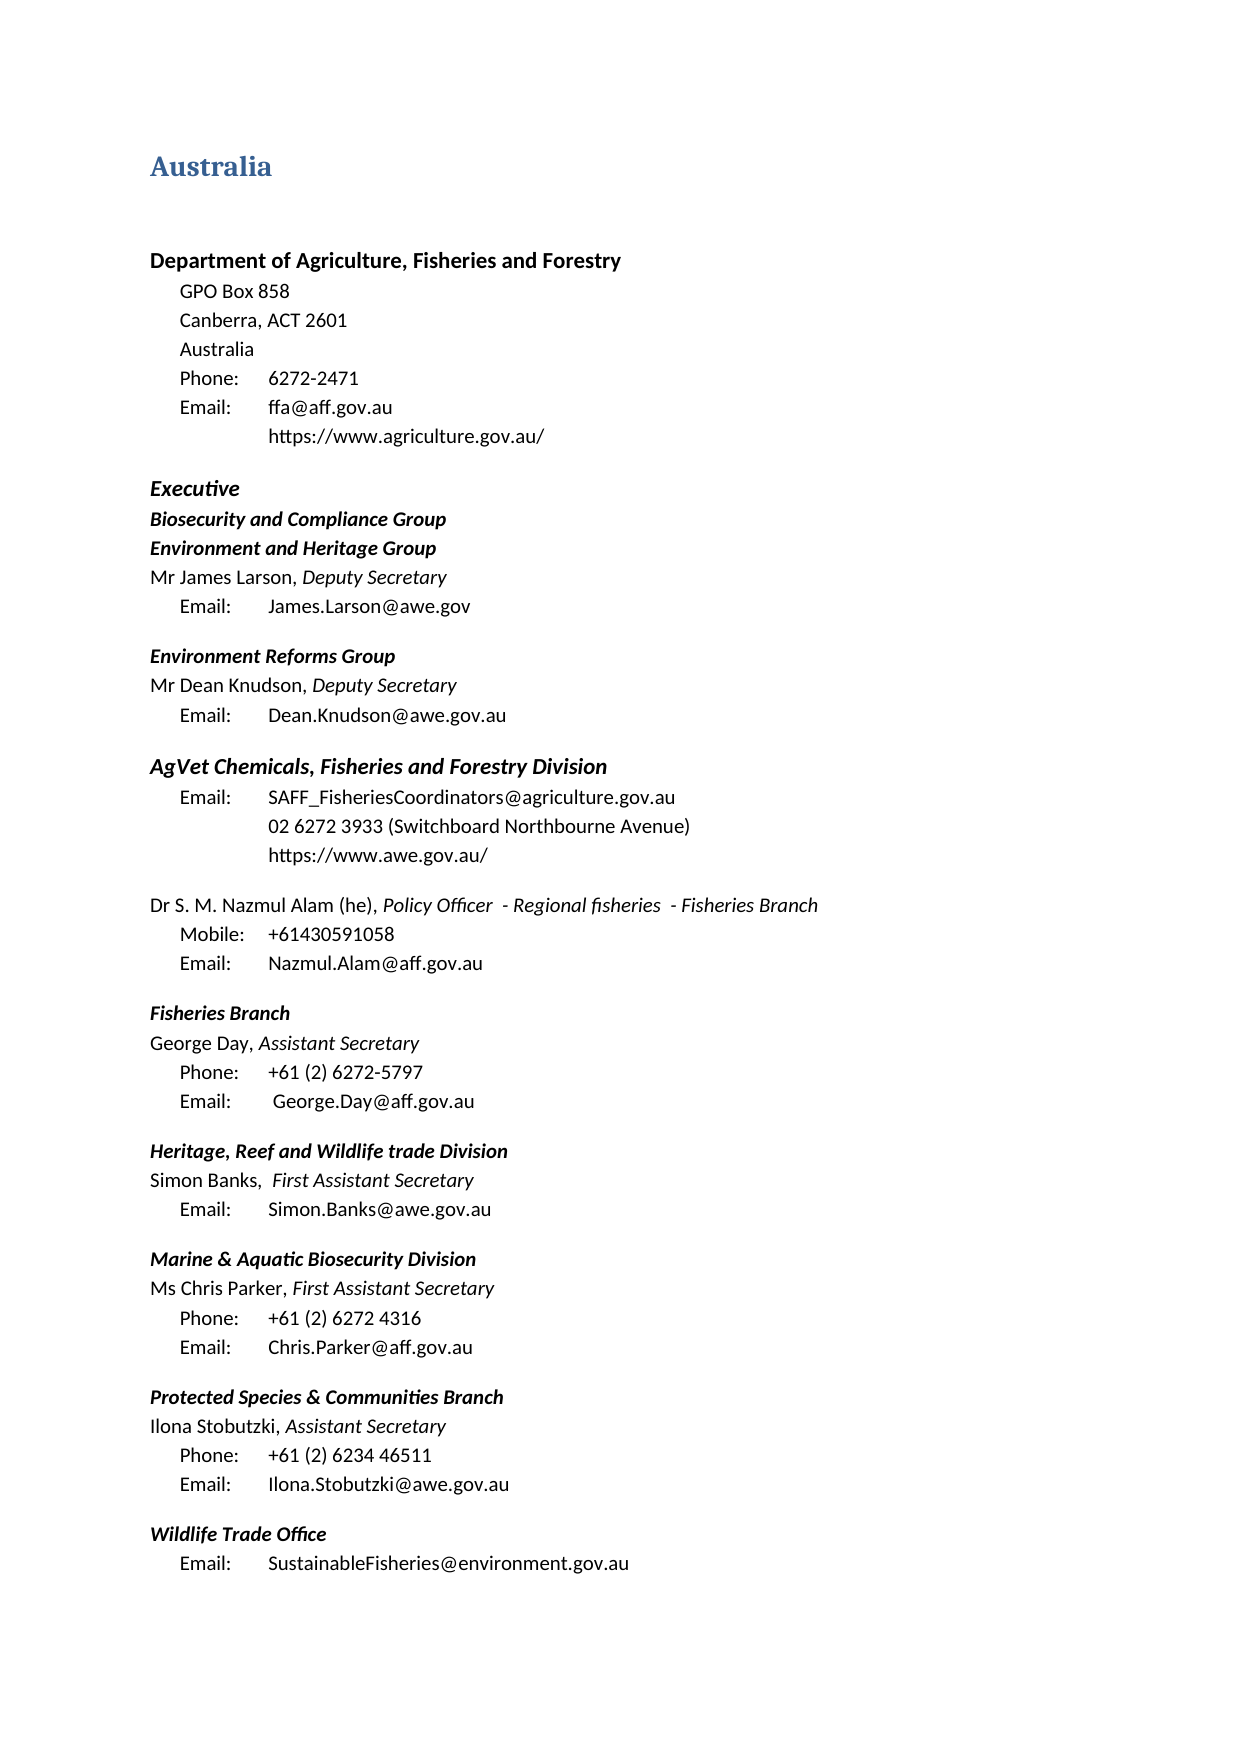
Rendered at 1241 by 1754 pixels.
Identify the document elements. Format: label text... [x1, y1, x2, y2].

text Environment Reforms Group [150, 643, 1090, 669]
text Dr S. M. Nazmul Alam (he), Policy Officer - Regional fisheries - Fisheries Branch [150, 892, 1090, 918]
text Phone: +61 (2) 6272 4316 Email: Chris.Parker@aff.gov.au [179, 1305, 1090, 1359]
text Mr James Larson, Deputy Secretary [150, 564, 1090, 590]
text Email: SustainableFisheries@environment.gov.au [179, 1551, 1090, 1576]
text Marine & Aquatic Biosecurity Division [150, 1246, 1090, 1272]
text Wildlife Trade Office [150, 1521, 1090, 1547]
text Email: SAFF_FisheriesCoordinators@agriculture.gov.au 02 6272 3933 (Switchboard Northbourne Avenue) https://www.awe.gov.au/ [179, 784, 1090, 868]
text Protected Species & Communities Branch [150, 1384, 1090, 1409]
text Mr Dean Knudson, Deputy Secretary [150, 673, 1090, 698]
text Australia [150, 150, 1090, 183]
text Environment and Heritage Group [150, 535, 1090, 561]
text Email: Dean.Knudson@awe.gov.au [179, 702, 1090, 727]
text Simon Banks, First Assistant Secretary [150, 1167, 1090, 1193]
text Fisheries Branch [150, 1001, 1090, 1026]
text George Day, Assistant Secretary [150, 1030, 1090, 1055]
text Phone: +61 (2) 6272-5797 Email: George.Day@aff.gov.au [179, 1059, 1090, 1113]
text Ms Chris Parker, First Assistant Secretary [150, 1276, 1090, 1301]
text Biosecurity and Compliance Group [150, 506, 1090, 531]
text Mobile: +61430591058 Email: Nazmul.Alam@aff.gov.au [179, 921, 1090, 976]
text Email: Simon.Banks@awe.gov.au [179, 1196, 1090, 1222]
text GPO Box 858 Canberra, ACT 2601 Australia Phone: 6272-2471 Email: ffa@aff.gov.au https://www.agriculture.gov.au/ [179, 278, 1090, 449]
text Heritage, Reef and Wildlife trade Division [150, 1138, 1090, 1163]
text Department of Agriculture, Fisheries and Forestry [150, 213, 1090, 274]
text Executive [150, 474, 1090, 502]
text Email: James.Larson@awe.gov [179, 593, 1090, 619]
text Ilona Stobutzki, Assistant Secretary [150, 1413, 1090, 1438]
text Phone: +61 (2) 6234 46511 Email: Ilona.Stobutzki@awe.gov.au [179, 1442, 1090, 1497]
text AgVet Chemicals, Fisheries and Forestry Division [150, 752, 1090, 780]
